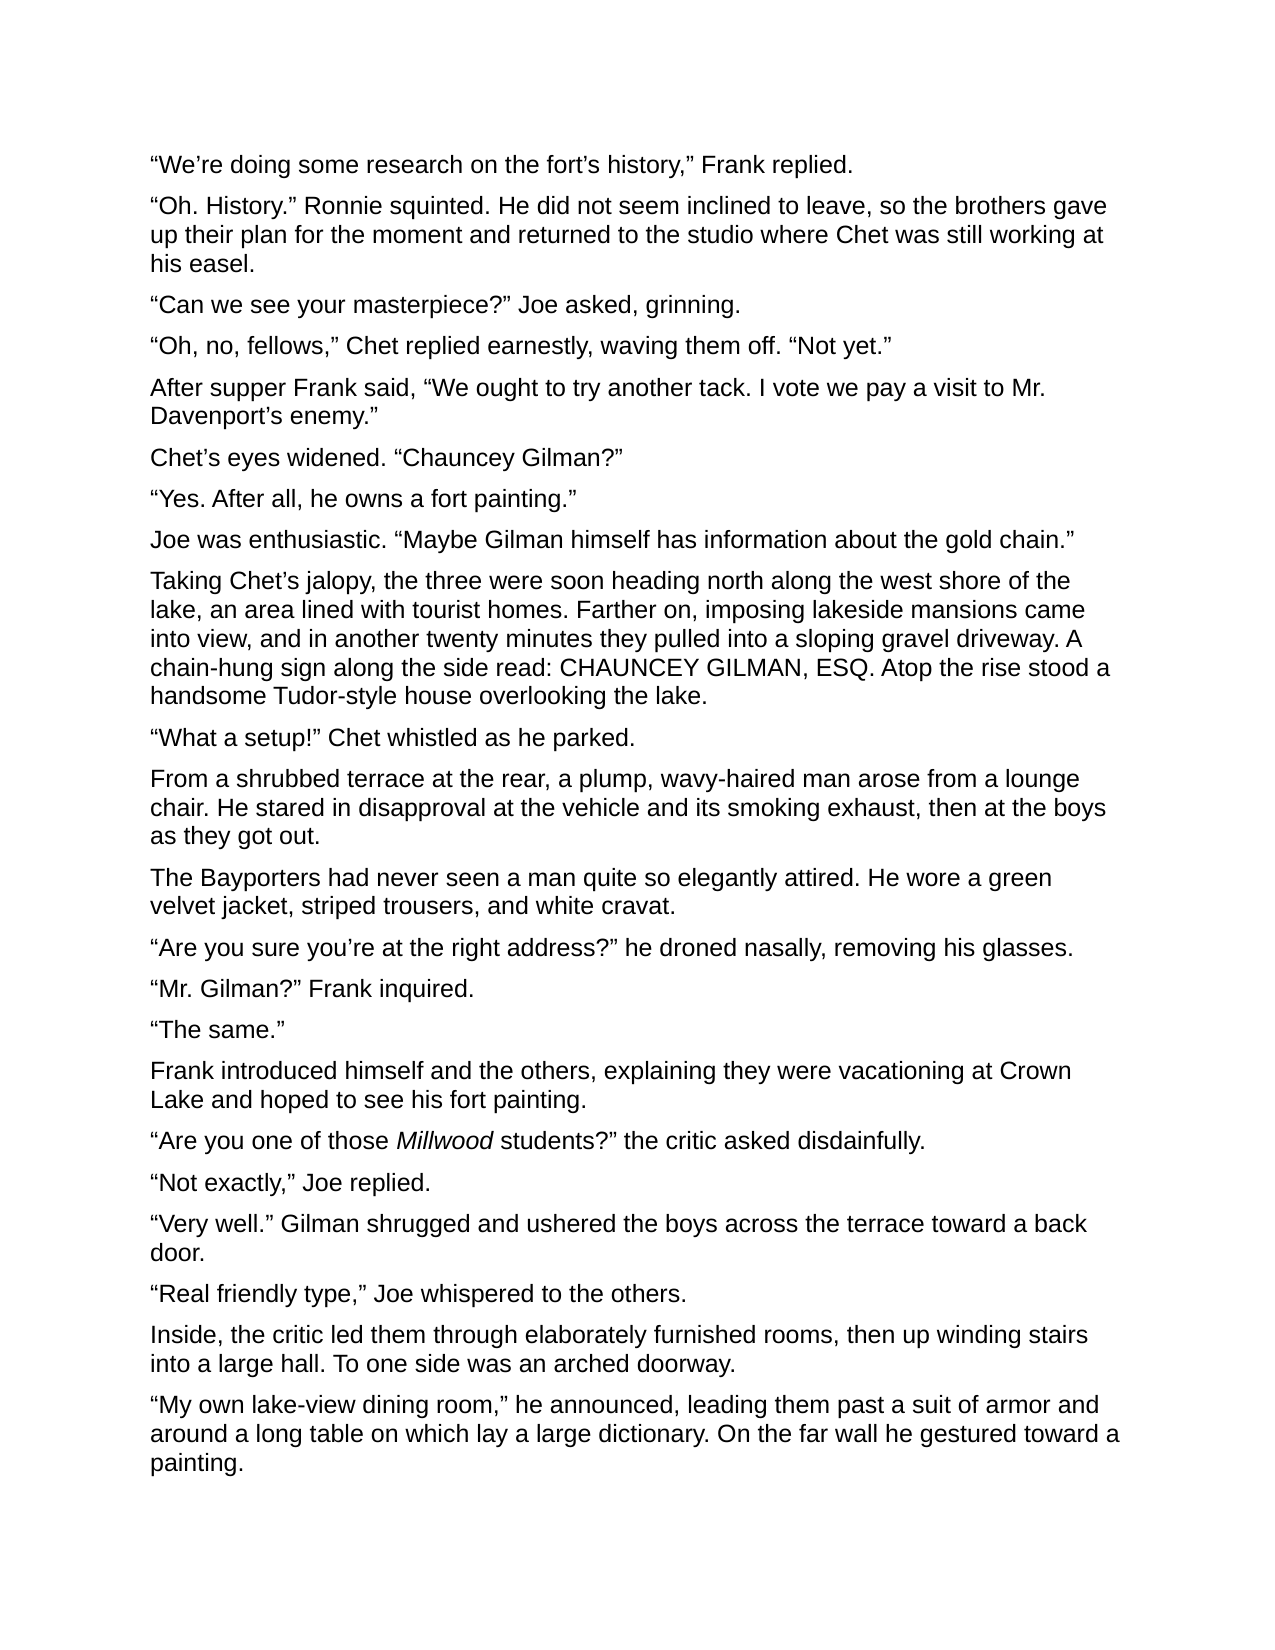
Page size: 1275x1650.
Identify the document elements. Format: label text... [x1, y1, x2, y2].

text Taking Chet’s jalopy, the three were soon heading north along the west shore of the lake, an area lined with tourist homes. Farther on, imposing lakeside mansions came into view, and in another twenty minutes they pulled into a sloping gravel driveway. A chain-hung sign along the side read: CHAUNCEY GILMAN, ESQ. Atop the rise stood a handsome Tudor-style house overlooking the lake. [150, 566, 1125, 710]
text The Bayporters had never seen a man quite so elegantly attired. He wore a green velvet jacket, striped trousers, and white cravat. [150, 862, 1125, 920]
text “Are you one of those Millwood students?” the critic asked disdainfully. [150, 1126, 1125, 1155]
text Inside, the critic led them through elaborately furnished rooms, then up winding stairs into a large hall. To one side was an arched doorway. [150, 1320, 1125, 1377]
text “The same.” [150, 1015, 1125, 1044]
text After supper Frank said, “We ought to try another tack. I vote we pay a visit to Mr. Davenport’s enemy.” [150, 372, 1125, 430]
text “What a setup!” Chet whistled as he parked. [150, 722, 1125, 751]
text Frank introduced himself and the others, explaining they were vacationing at Crown Lake and hoped to see his fort painting. [150, 1056, 1125, 1114]
text “Oh. History.” Ronnie squinted. He did not seem inclined to leave, so the brothers gave up their plan for the moment and returned to the studio where Chet was still working at his easel. [150, 191, 1125, 277]
text “Can we see your masterpiece?” Joe asked, grinning. [150, 290, 1125, 319]
text Chet’s eyes widened. “Chauncey Gilman?” [150, 442, 1125, 471]
text “We’re doing some research on the fort’s history,” Frank replied. [150, 150, 1125, 179]
text “Real friendly type,” Joe whispered to the others. [150, 1279, 1125, 1307]
text “Mr. Gilman?” Frank inquired. [150, 974, 1125, 1002]
text “Are you sure you’re at the right address?” he droned nasally, removing his glasses. [150, 932, 1125, 961]
text “My own lake-view dining room,” he announced, leading them past a suit of armor and around a long table on which lay a large dictionary. On the far wall he gestured toward a painting. [150, 1390, 1125, 1476]
text “Oh, no, fellows,” Chet replied earnestly, waving them off. “Not yet.” [150, 331, 1125, 360]
text “Yes. After all, he owns a fort painting.” [150, 484, 1125, 512]
text From a shrubbed terrace at the rear, a plump, wavy-haired man arose from a lounge chair. He stared in disapproval at the vehicle and its smoking exhaust, then at the boys as they got out. [150, 764, 1125, 850]
text “Not exactly,” Joe replied. [150, 1167, 1125, 1196]
text Joe was enthusiastic. “Maybe Gilman himself has information about the gold chain.” [150, 525, 1125, 554]
text “Very well.” Gilman shrugged and ushered the boys across the terrace toward a back door. [150, 1209, 1125, 1266]
